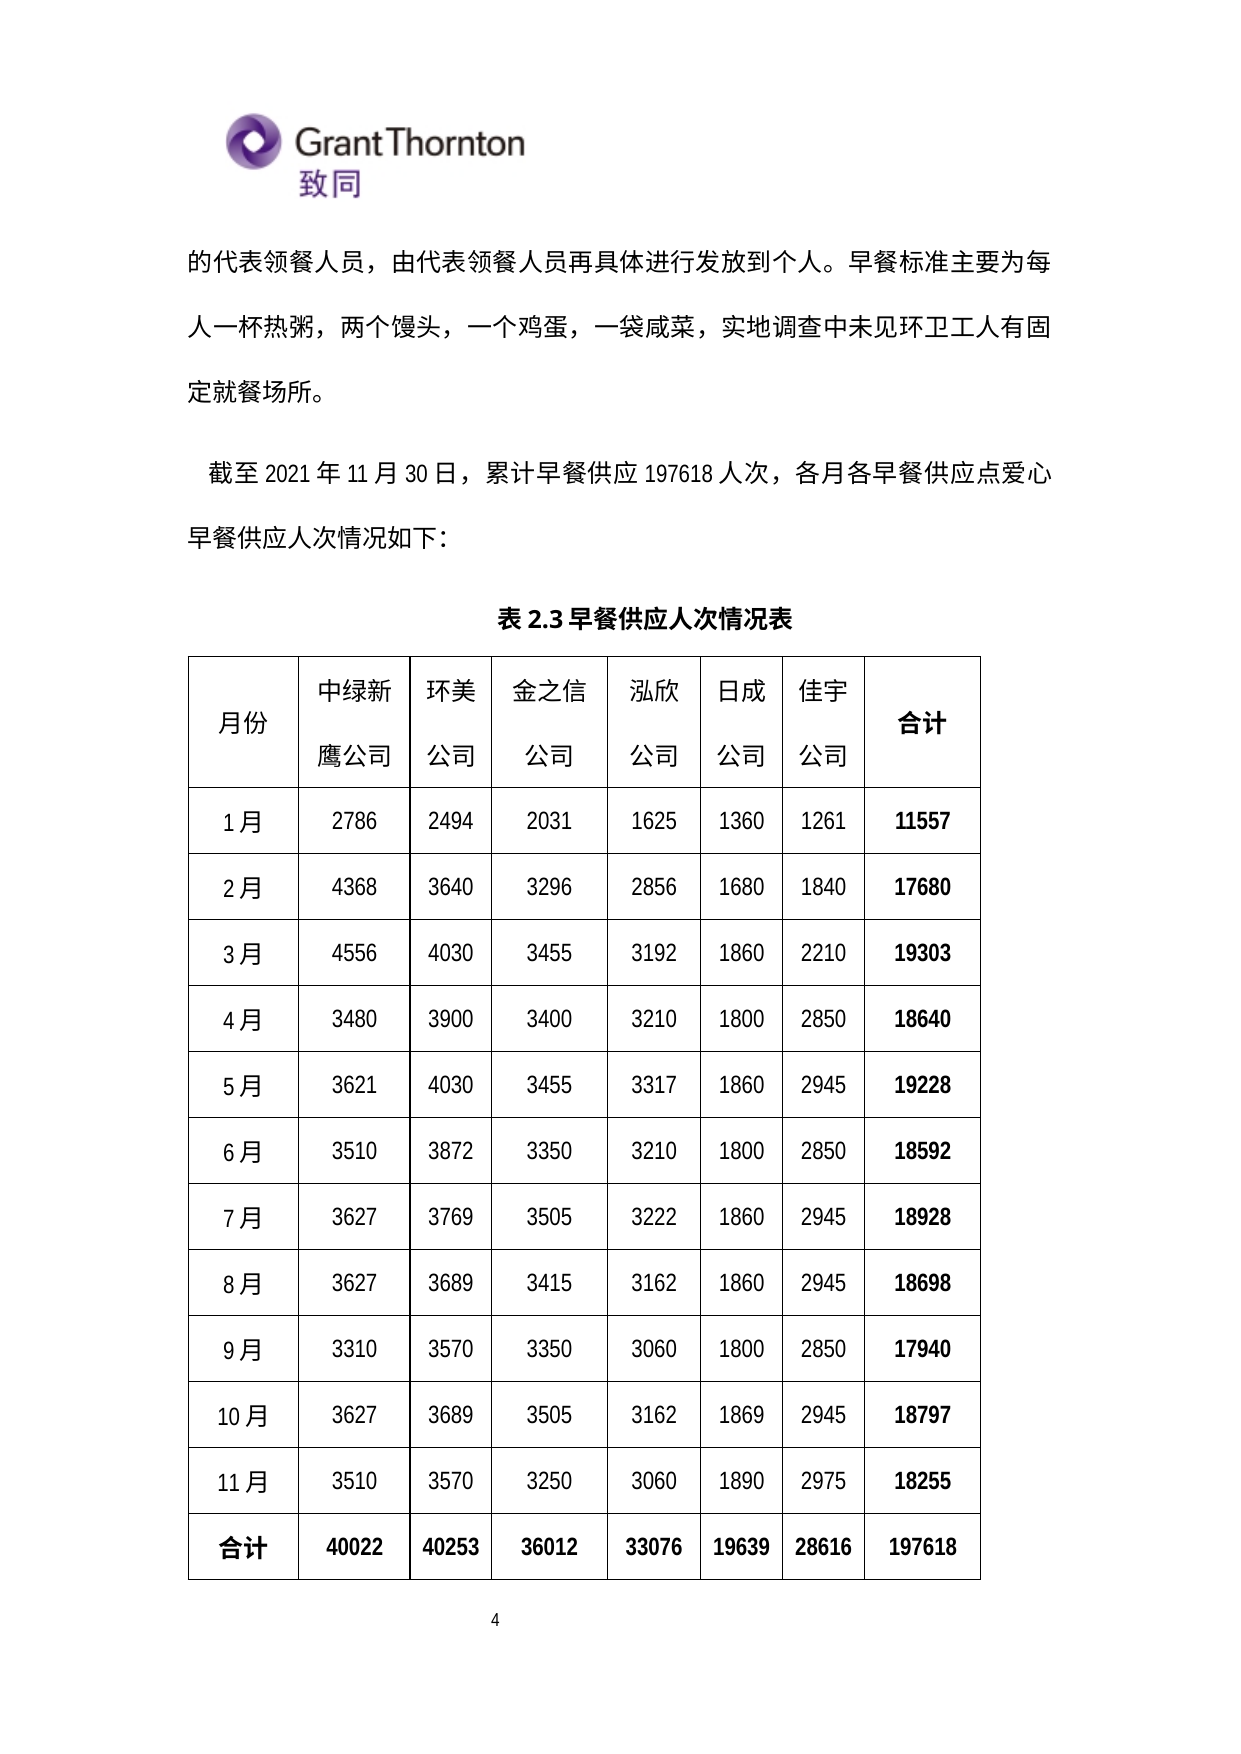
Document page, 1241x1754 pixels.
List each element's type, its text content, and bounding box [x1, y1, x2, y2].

table_cell 2945 [783, 1250, 864, 1315]
table_cell 19639 [701, 1514, 782, 1579]
table_cell 3640 [411, 854, 491, 919]
picture [225, 101, 529, 206]
table_cell 3月 [189, 920, 298, 985]
table_cell 1860 [701, 920, 782, 985]
table_header 环美公司 [411, 657, 491, 787]
table_cell 1869 [701, 1382, 782, 1447]
table_cell 1860 [701, 1184, 782, 1249]
table_cell 3689 [411, 1250, 491, 1315]
table_cell 2945 [783, 1052, 864, 1117]
table_cell 19303 [865, 920, 980, 985]
table_cell 3480 [299, 986, 409, 1051]
table_cell 2210 [783, 920, 864, 985]
table_header 泓欣公司 [608, 657, 700, 787]
table_header 中绿新鹰公司 [299, 657, 409, 787]
table_cell 3627 [299, 1184, 409, 1249]
table_cell 4368 [299, 854, 409, 919]
table_cell 3222 [608, 1184, 700, 1249]
table_header 金之信公司 [492, 657, 607, 787]
table_cell 7月 [189, 1184, 298, 1249]
table_cell 3162 [608, 1250, 700, 1315]
table_cell 2786 [299, 788, 409, 853]
table_cell 3689 [411, 1382, 491, 1447]
table_cell 3415 [492, 1250, 607, 1315]
table_cell 1800 [701, 986, 782, 1051]
table_header 合计 [865, 657, 980, 787]
table_cell 4030 [411, 1052, 491, 1117]
table_cell 2850 [783, 986, 864, 1051]
table_cell 1261 [783, 788, 864, 853]
table_cell 1月 [189, 788, 298, 853]
text 表2.3早餐供应人次情况表 [187, 586, 1053, 651]
table_cell 18698 [865, 1250, 980, 1315]
table_cell 3060 [608, 1316, 700, 1381]
table_cell 1360 [701, 788, 782, 853]
table_cell 3570 [411, 1448, 491, 1513]
table_cell 3505 [492, 1382, 607, 1447]
table_cell 2031 [492, 788, 607, 853]
table_cell 1625 [608, 788, 700, 853]
table_cell 3296 [492, 854, 607, 919]
table_cell 40022 [299, 1514, 409, 1579]
table_cell 1840 [783, 854, 864, 919]
table_cell 3510 [299, 1118, 409, 1183]
table_cell 18928 [865, 1184, 980, 1249]
table_cell 3250 [492, 1448, 607, 1513]
table_cell 3162 [608, 1382, 700, 1447]
table_cell 9月 [189, 1316, 298, 1381]
table_cell 3350 [492, 1118, 607, 1183]
table_cell 33076 [608, 1514, 700, 1579]
table_cell 2月 [189, 854, 298, 919]
table_cell 3210 [608, 1118, 700, 1183]
table_cell 3400 [492, 986, 607, 1051]
table_cell 3510 [299, 1448, 409, 1513]
table_cell 8月 [189, 1250, 298, 1315]
table_cell 3455 [492, 920, 607, 985]
table_cell 1800 [701, 1316, 782, 1381]
table_cell 18592 [865, 1118, 980, 1183]
table_cell 4月 [189, 986, 298, 1051]
table_cell 3570 [411, 1316, 491, 1381]
table_cell 40253 [411, 1514, 491, 1579]
table_cell 2494 [411, 788, 491, 853]
table_cell 18255 [865, 1448, 980, 1513]
table_cell 3317 [608, 1052, 700, 1117]
table_cell 3060 [608, 1448, 700, 1513]
table_header 佳宇公司 [783, 657, 864, 787]
table_cell 17940 [865, 1316, 980, 1381]
table_cell 3900 [411, 986, 491, 1051]
table_cell 5月 [189, 1052, 298, 1117]
table_cell 28616 [783, 1514, 864, 1579]
table_cell 4556 [299, 920, 409, 985]
table_cell 1800 [701, 1118, 782, 1183]
table_cell 2945 [783, 1382, 864, 1447]
table_cell 36012 [492, 1514, 607, 1579]
table_cell 1680 [701, 854, 782, 919]
table_cell 11557 [865, 788, 980, 853]
table_cell 2850 [783, 1118, 864, 1183]
table_cell 11月 [189, 1448, 298, 1513]
table_cell 2850 [783, 1316, 864, 1381]
table_cell 2975 [783, 1448, 864, 1513]
table_cell 3505 [492, 1184, 607, 1249]
table_cell 3627 [299, 1250, 409, 1315]
table_cell 3769 [411, 1184, 491, 1249]
table_cell 3210 [608, 986, 700, 1051]
table_cell 3621 [299, 1052, 409, 1117]
table_cell 18640 [865, 986, 980, 1051]
table_cell 4030 [411, 920, 491, 985]
table_cell 2856 [608, 854, 700, 919]
table_header 日成公司 [701, 657, 782, 787]
text 评价小组于2021年12月23日对早餐供应点进行了现场核查，经跟踪调查了解到环卫工人的早餐由餐车供应送达，在固定地点进行搬运分发给环卫工人的代表领餐人员，由代表领餐人员再具体进行发放到个人。早餐标准主要为每人一杯热粥，两个馒头，一个鸡蛋，一袋咸菜，实地调查中未见环卫工人有固定就餐场所。 [187, 228, 1053, 423]
table_cell 合计 [189, 1514, 298, 1579]
table_cell 3627 [299, 1382, 409, 1447]
table_cell 2945 [783, 1184, 864, 1249]
table_cell 1860 [701, 1052, 782, 1117]
table_cell 1860 [701, 1250, 782, 1315]
table_cell 3872 [411, 1118, 491, 1183]
text 截至2021年11月30日，累计早餐供应197618人次，各月各早餐供应点爱心早餐供应人次情况如下： [187, 439, 1053, 569]
table_cell 1890 [701, 1448, 782, 1513]
table_cell 19228 [865, 1052, 980, 1117]
table_cell 3350 [492, 1316, 607, 1381]
table_header 月份 [189, 657, 298, 787]
table_cell 10月 [189, 1382, 298, 1447]
table_cell 3192 [608, 920, 700, 985]
table_cell 197618 [865, 1514, 980, 1579]
table_cell 3455 [492, 1052, 607, 1117]
table_cell 17680 [865, 854, 980, 919]
table_cell 3310 [299, 1316, 409, 1381]
table_cell 18797 [865, 1382, 980, 1447]
table_cell 6月 [189, 1118, 298, 1183]
